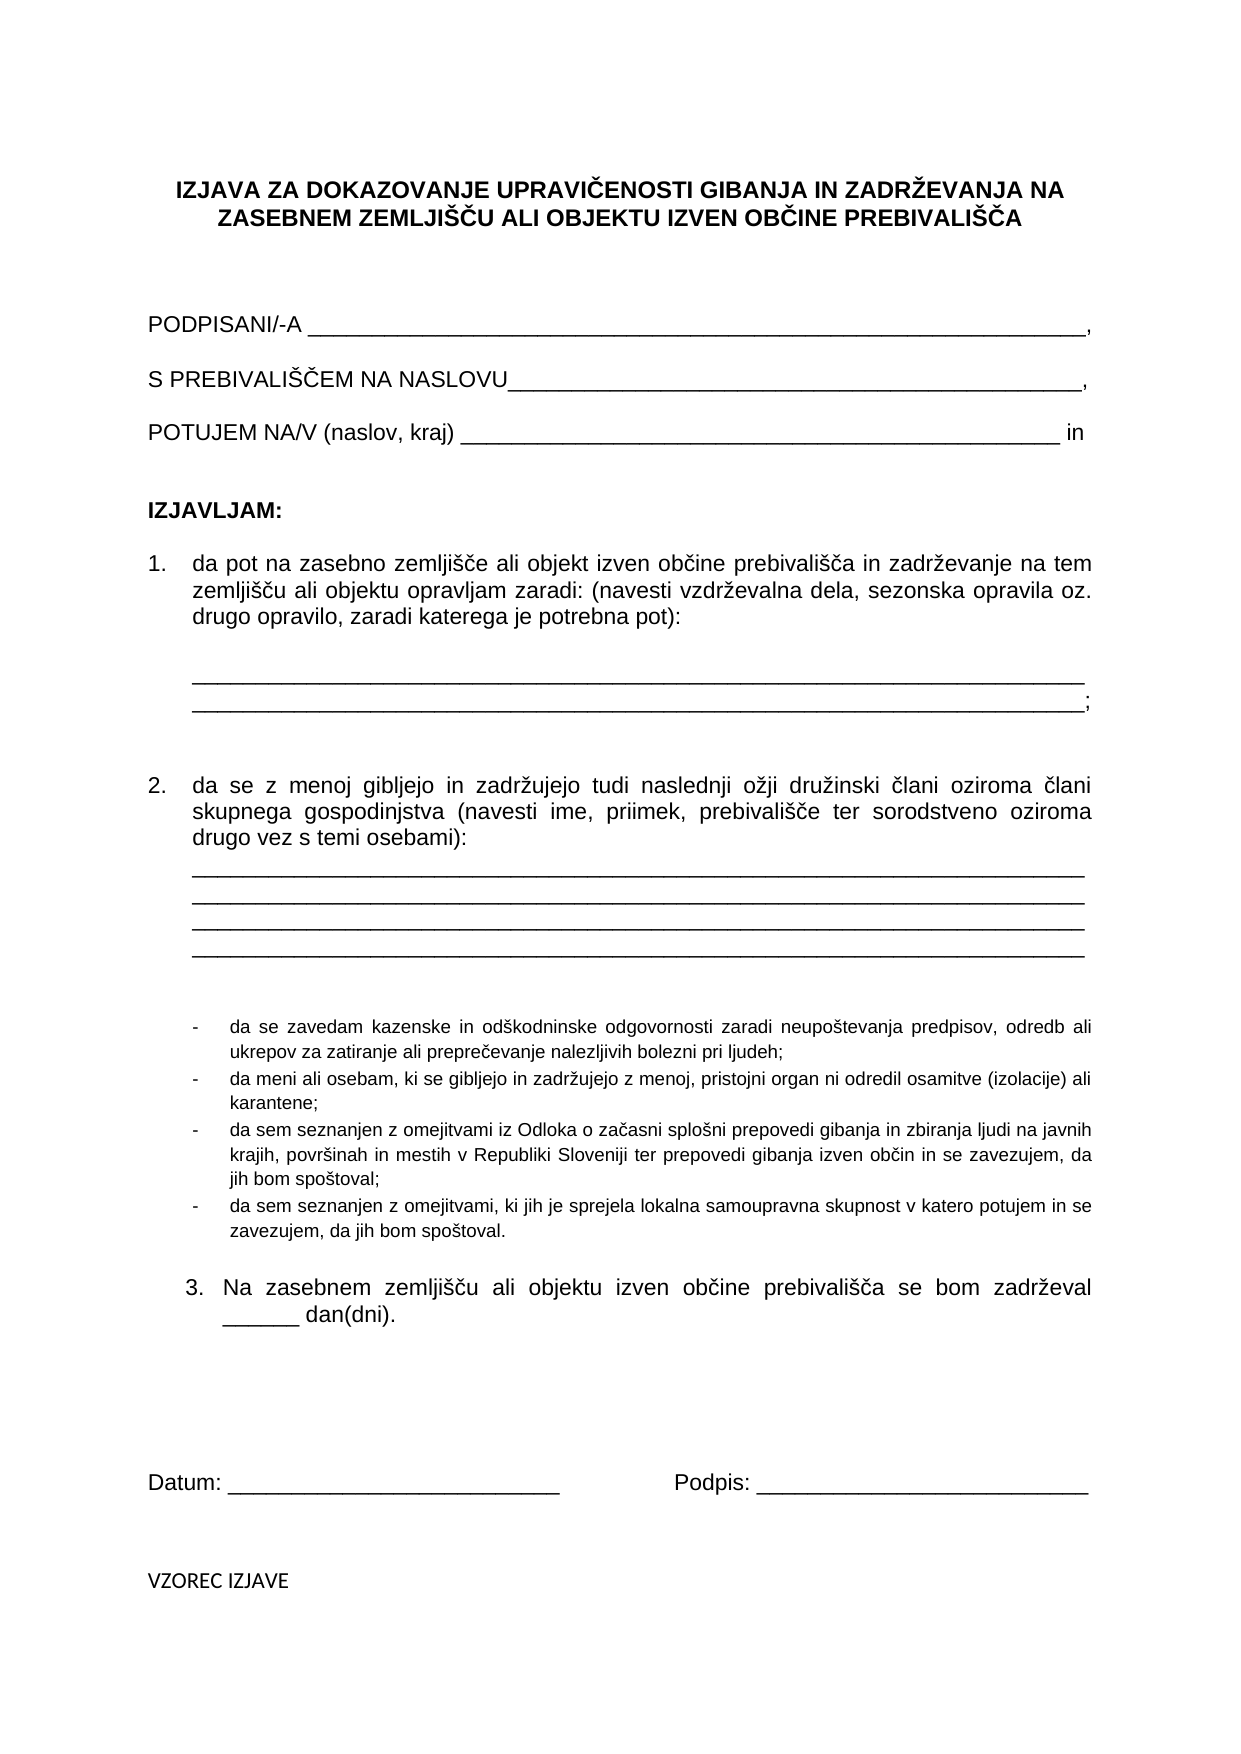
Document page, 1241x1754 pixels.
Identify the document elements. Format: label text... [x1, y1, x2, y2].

list da pot na zasebno zemljišče ali objekt izven občine prebivališča in zadrževanje na tem zemljišču ali objektu opravljam zaradi: (navesti vzdrževalna dela, sezonska opravila oz. drugo opravilo, zaradi katerega je potrebna pot): [148, 550, 1093, 629]
list Na zasebnem zemljišču ali objektu izven občine prebivališča se bom zadrževal ______ dan(dni). [185, 1274, 1093, 1327]
text POTUJEM NA/V (naslov, kraj) _______________________________________________ in [148, 418, 1093, 445]
list da se z menoj gibljejo in zadržujejo tudi naslednji ožji družinski člani oziroma člani skupnega gospodinjstva (navesti ime, priimek, prebivališče ter sorodstveno oziroma drugo vez s temi osebami): [148, 772, 1093, 851]
text ________________________________________________________________________________________________________________________________________________________________________________________________________________________________________________________________________________________ [192, 852, 1093, 958]
text IZJAVLJAM: [148, 497, 1093, 524]
text ______________________________________________________________________; [192, 687, 1093, 714]
text ______________________________________________________________________ [192, 659, 1093, 686]
list da sem seznanjen z omejitvami iz Odloka o začasni splošni prepovedi gibanja in zbiranja ljudi na javnih krajih, površinah in mestih v Republiki Sloveniji ter prepovedi gibanja izven občin in se zavezujem, da jih bom spoštoval; [192, 1119, 1093, 1190]
list da se zavedam kazenske in odškodninske odgovornosti zaradi neupoštevanja predpisov, odredb ali ukrepov za zatiranje ali preprečevanje nalezljivih bolezni pri ljudeh; [192, 1016, 1093, 1062]
text IZJAVA ZA DOKAZOVANJE UPRAVIČENOSTI GIBANJA IN ZADRŽEVANJA NA ZASEBNEM ZEMLJIŠČU ALI OBJEKTU IZVEN OBČINE PREBIVALIŠČA [148, 176, 1093, 232]
list da meni ali osebam, ki se gibljejo in zadržujejo z menoj, pristojni organ ni odredil osamitve (izolacije) ali karantene; [192, 1067, 1093, 1114]
text Datum: __________________________ Podpis: __________________________ [148, 1469, 1093, 1496]
text S PREBIVALIŠČEM NA NASLOVU_____________________________________________, [148, 366, 1093, 392]
list da sem seznanjen z omejitvami, ki jih je sprejela lokalna samoupravna skupnost v katero potujem in se zavezujem, da jih bom spoštoval. [192, 1195, 1093, 1241]
text PODPISANI/-A _____________________________________________________________, [148, 311, 1093, 337]
